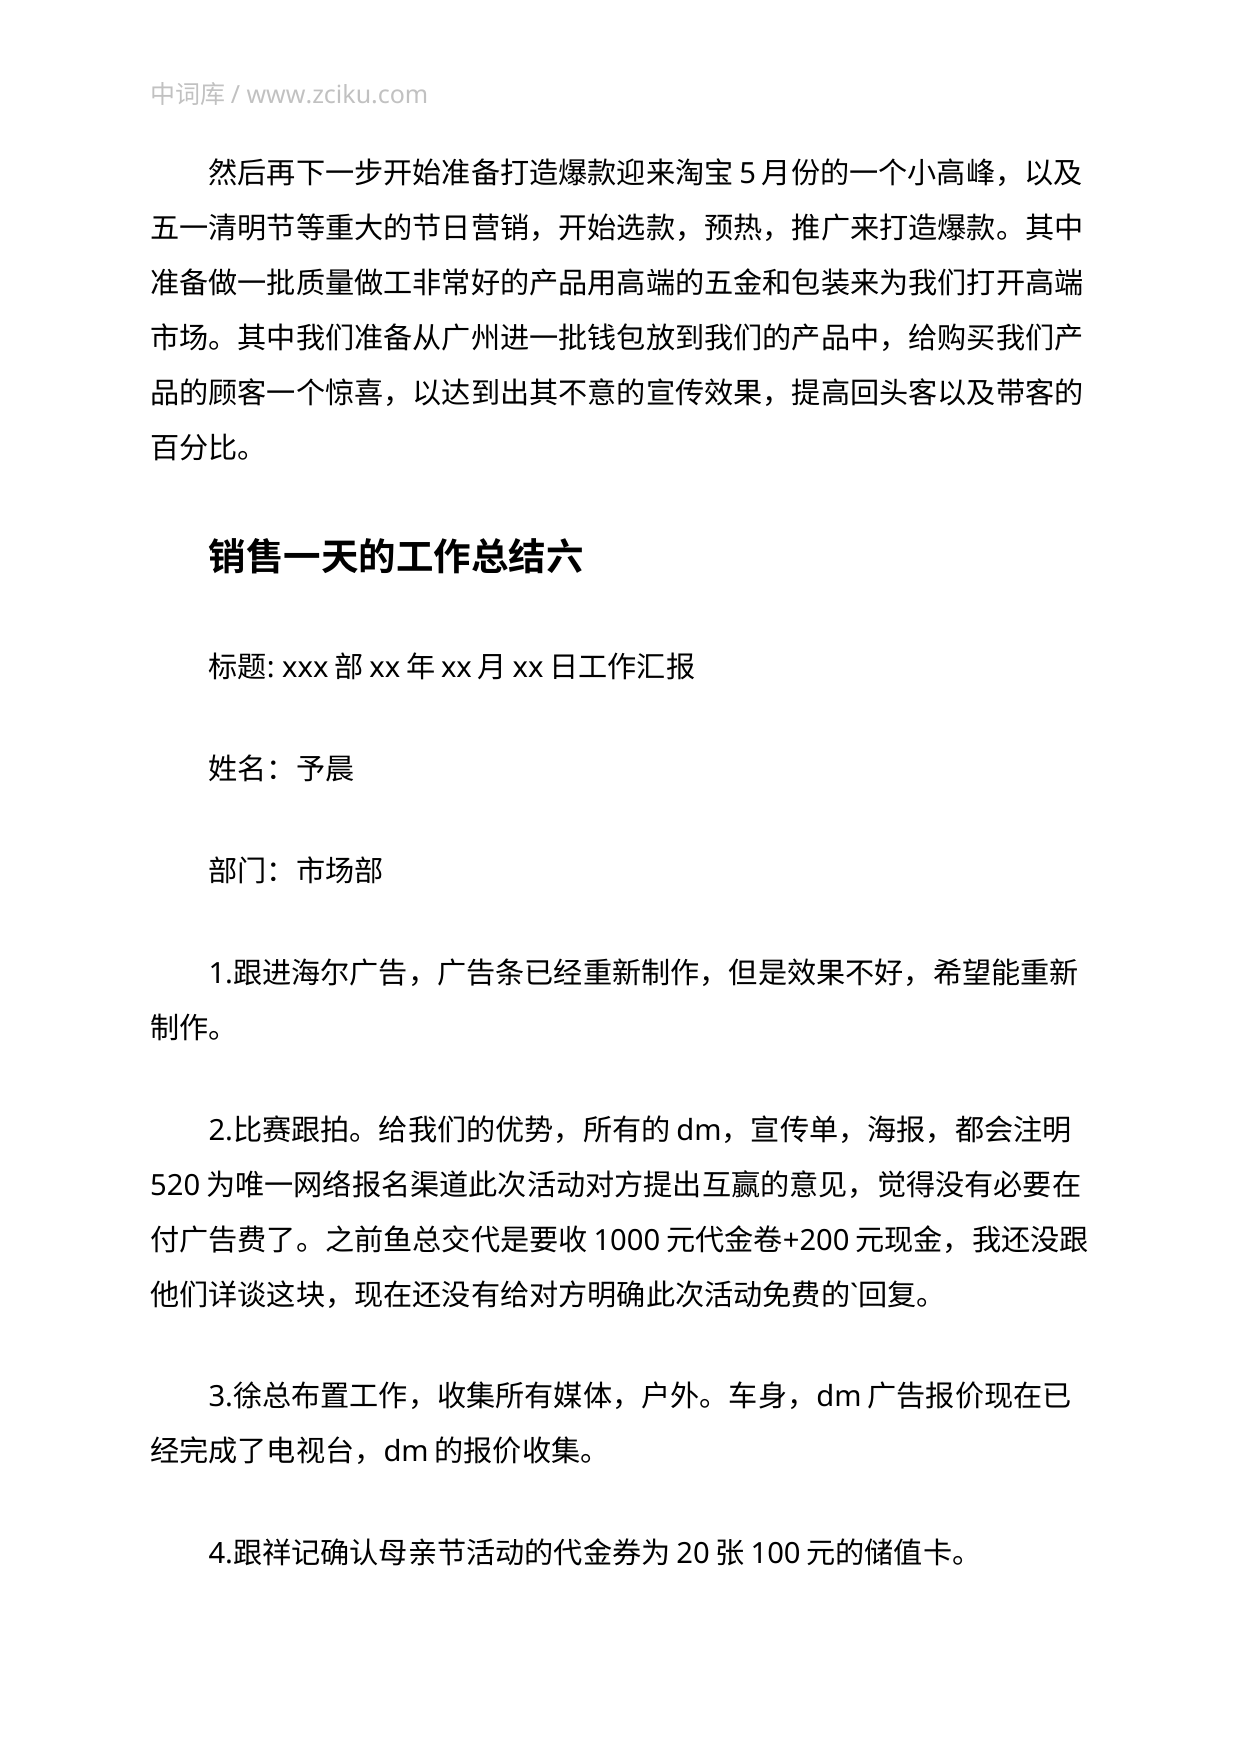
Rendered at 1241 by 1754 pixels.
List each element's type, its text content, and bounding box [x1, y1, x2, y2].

text 销售一天的工作总结六 [150, 526, 1090, 581]
text 姓名：予晨 [150, 746, 1090, 788]
text 然后再下一步开始准备打造爆款迎来淘宝5月份的一个小高峰，以及五一清明节等重大的节日营销，开始选款，预热，推广来打造爆款。其中准备做一批质量做工非常好的产品用高端的五金和包装来为我们打开高端市场。其中我们准备从广州进一批钱包放到我们的产品中，给购买我们产品的顾客一个惊喜，以达到出其不意的宣传效果，提高回头客以及带客的百分比。 [150, 150, 1090, 467]
text 4.跟祥记确认母亲节活动的代金券为20张100元的储值卡。 [150, 1530, 1090, 1572]
text 1.跟进海尔广告，广告条已经重新制作，但是效果不好，希望能重新制作。 [150, 949, 1090, 1047]
text 3.徐总布置工作，收集所有媒体，户外。车身，dm广告报价现在已经完成了电视台，dm的报价收集。 [150, 1373, 1090, 1470]
text 2.比赛跟拍。给我们的优势，所有的dm，宣传单，海报，都会注明520为唯一网络报名渠道此次活动对方提出互赢的意见，觉得没有必要在付广告费了。之前鱼总交代是要收1000元代金卷+200元现金，我还没跟他们详谈这块，现在还没有给对方明确此次活动免费的`回复。 [150, 1106, 1090, 1313]
text 部门：市场部 [150, 847, 1090, 890]
text 标题: xxx部xx年xx月xx日工作汇报 [150, 644, 1090, 686]
